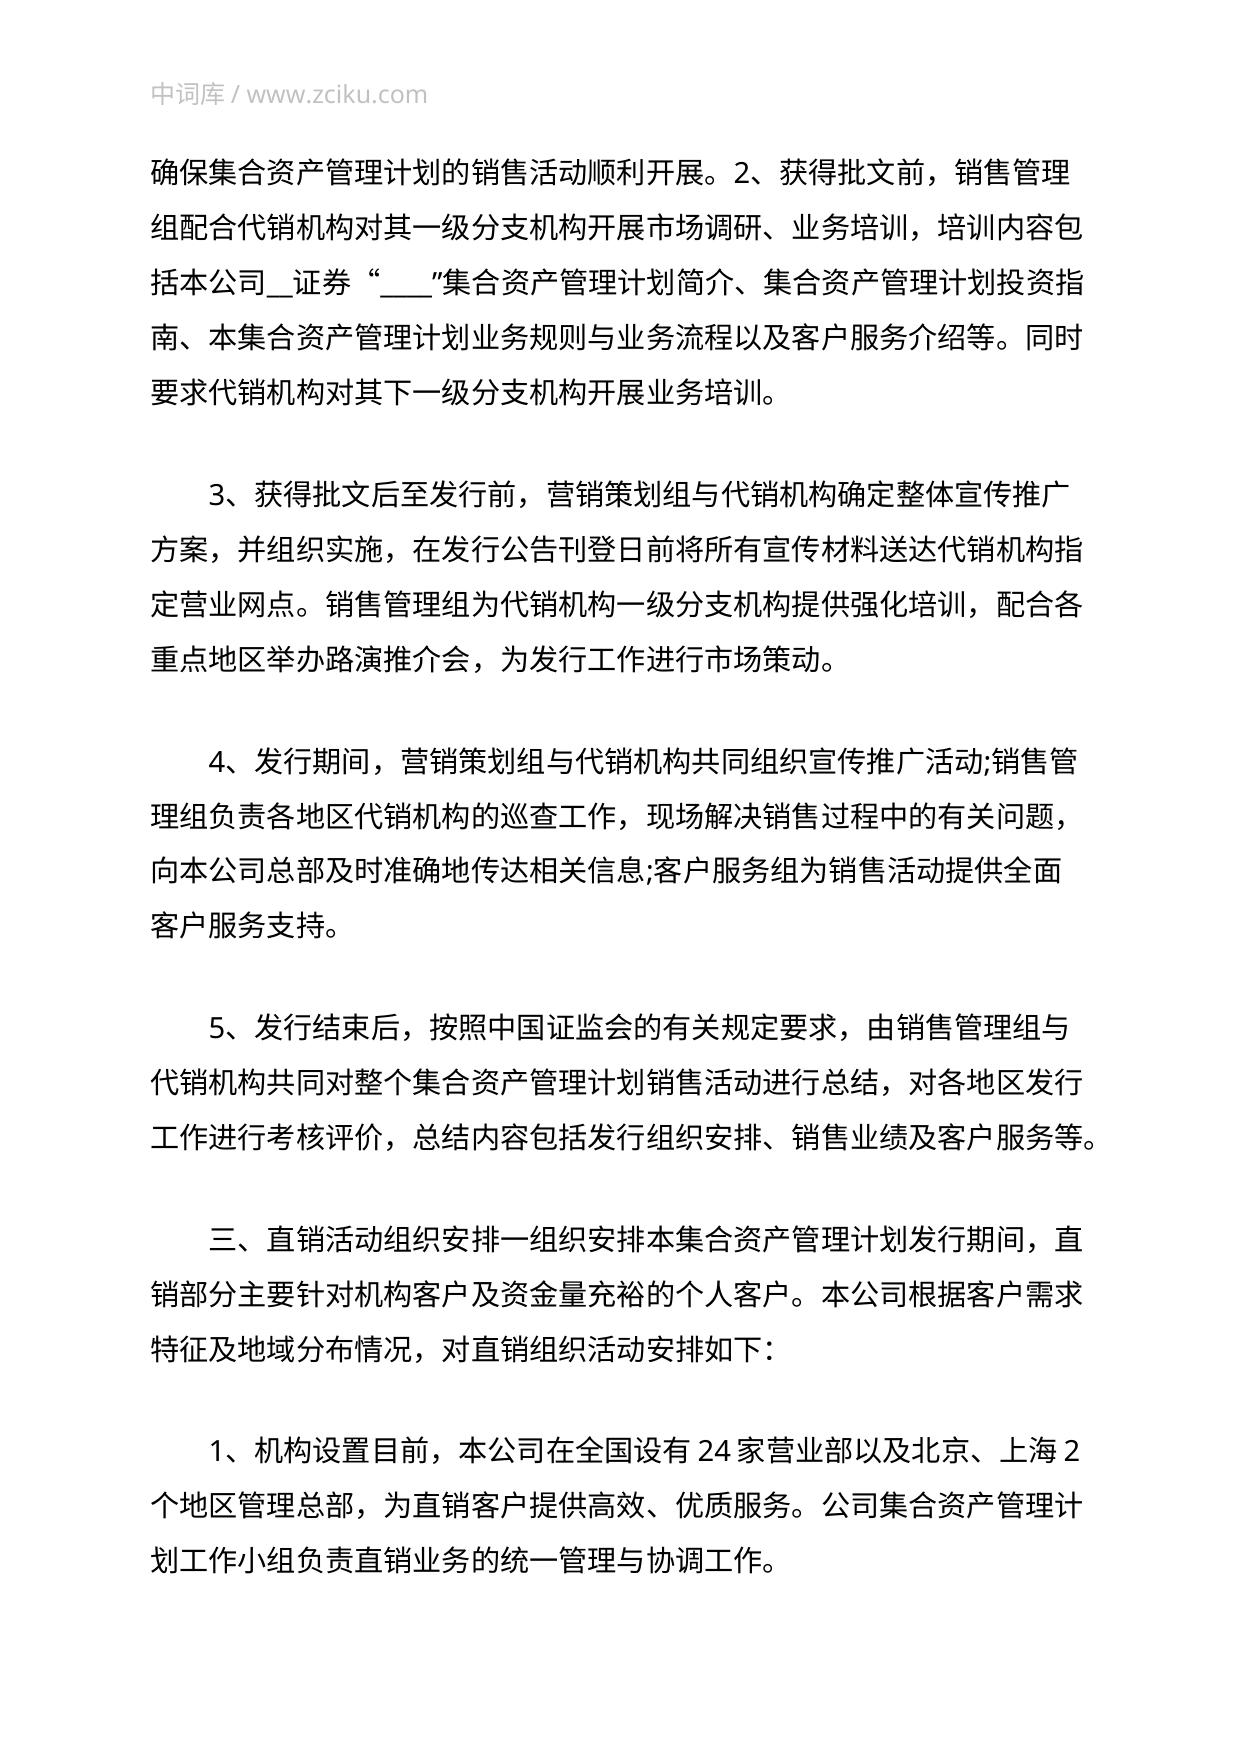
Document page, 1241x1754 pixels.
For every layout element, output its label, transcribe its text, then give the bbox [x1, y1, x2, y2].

text 5、发行结束后，按照中国证监会的有关规定要求，由销售管理组与代销机构共同对整个集合资产管理计划销售活动进行总结，对各地区发行工作进行考核评价，总结内容包括发行组织安排、销售业绩及客户服务等。 [150, 1005, 1090, 1157]
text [150, 150, 1090, 412]
text 4、发行期间，营销策划组与代销机构共同组织宣传推广活动;销售管理组负责各地区代销机构的巡查工作，现场解决销售过程中的有关问题，向本公司总部及时准确地传达相关信息;客户服务组为销售活动提供全面客户服务支持。 [150, 738, 1090, 945]
text 三、直销活动组织安排一组织安排本集合资产管理计划发行期间，直销部分主要针对机构客户及资金量充裕的个人客户。本公司根据客户需求特征及地域分布情况，对直销组织活动安排如下： [150, 1216, 1090, 1368]
text 1、机构设置目前，本公司在全国设有24家营业部以及北京、上海2个地区管理总部，为直销客户提供高效、优质服务。公司集合资产管理计划工作小组负责直销业务的统一管理与协调工作。 [150, 1428, 1090, 1580]
text 3、获得批文后至发行前，营销策划组与代销机构确定整体宣传推广方案，并组织实施，在发行公告刊登日前将所有宣传材料送达代销机构指定营业网点。销售管理组为代销机构一级分支机构提供强化培训，配合各重点地区举办路演推介会，为发行工作进行市场策动。 [150, 472, 1090, 679]
